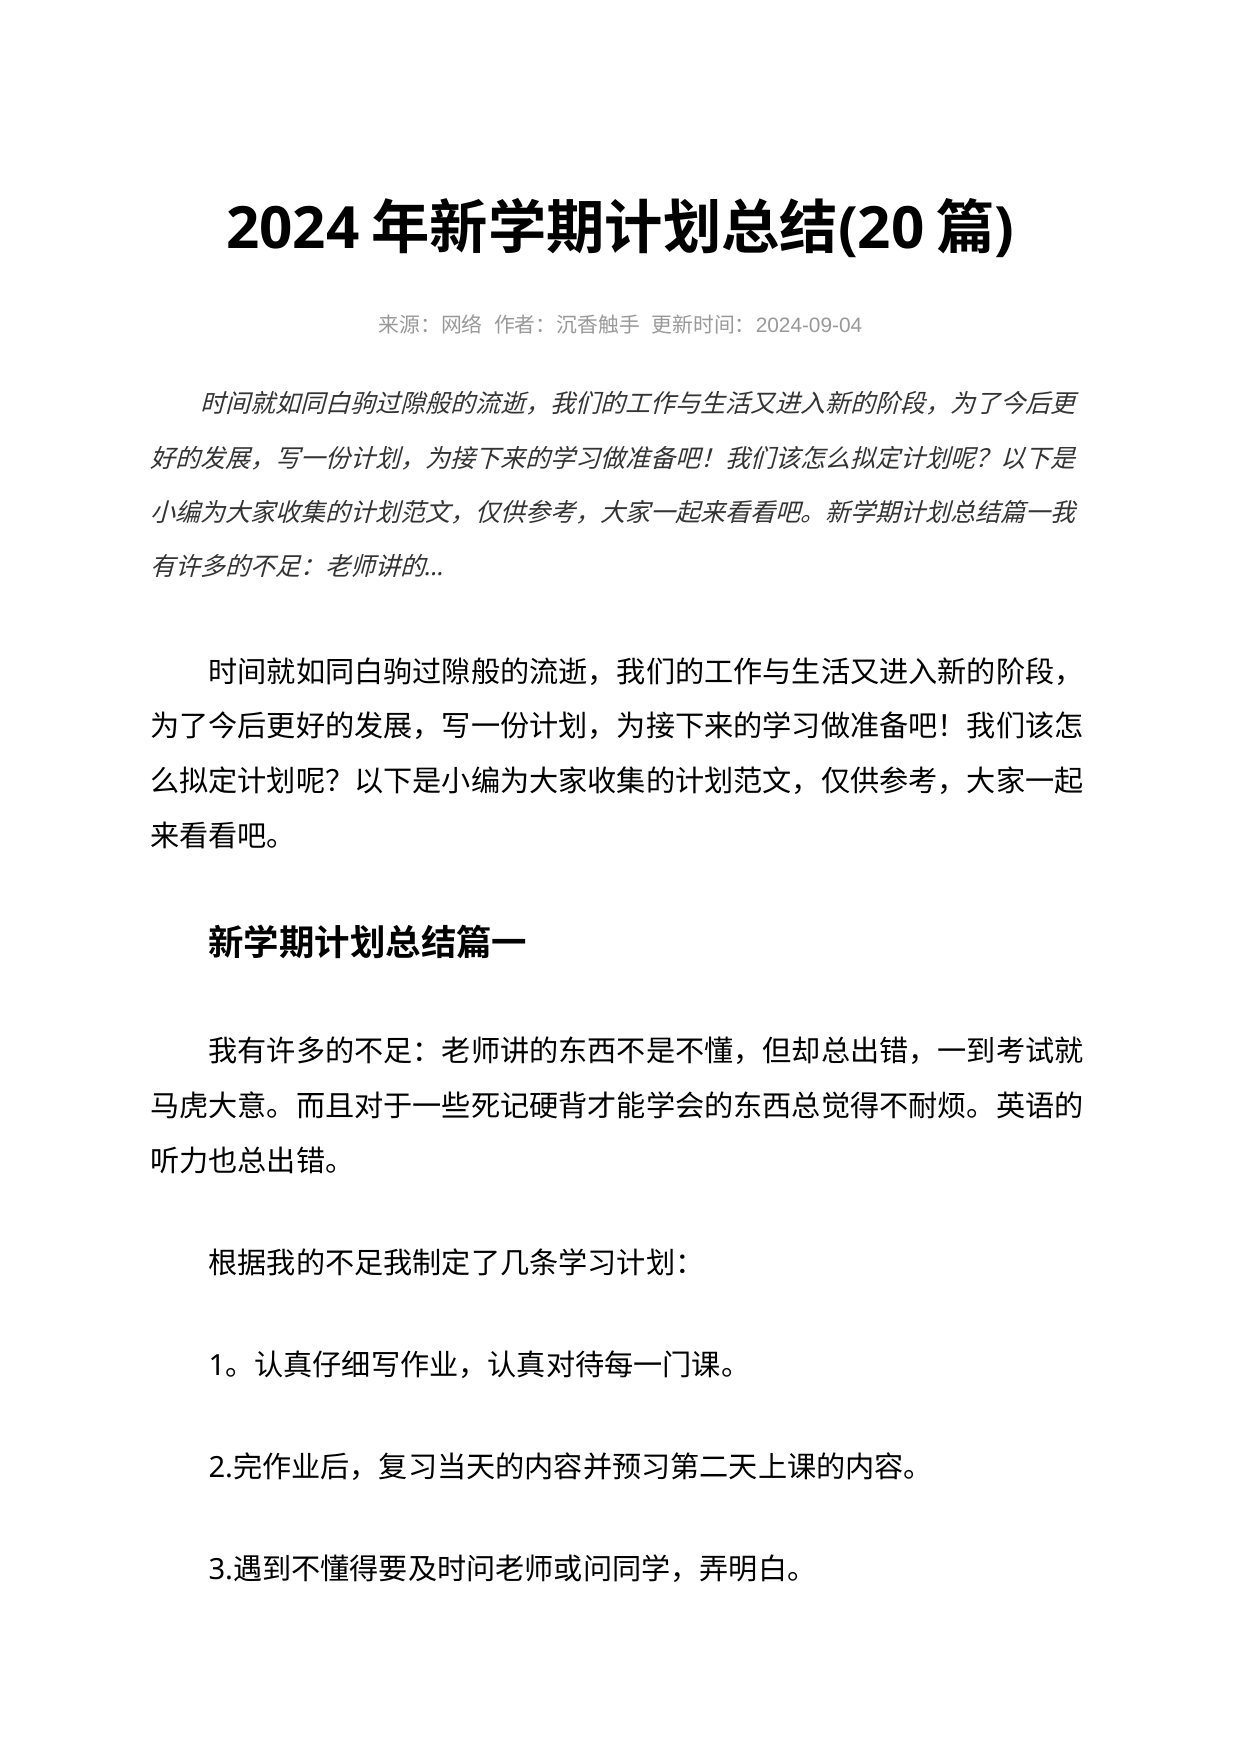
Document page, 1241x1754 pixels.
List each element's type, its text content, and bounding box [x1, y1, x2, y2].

text 3.遇到不懂得要及时问老师或问同学，弄明白。 [150, 1545, 1090, 1588]
text 根据我的不足我制定了几条学习计划： [150, 1239, 1090, 1282]
text 时间就如同白驹过隙般的流逝，我们的工作与生活又进入新的阶段，为了今后更好的发展，写一份计划，为接下来的学习做准备吧！我们该怎么拟定计划呢？以下是小编为大家收集的计划范文，仅供参考，大家一起来看看吧。新学期计划总结篇一我有许多的不足：老师讲的... [150, 384, 1090, 583]
text 2.完作业后，复习当天的内容并预习第二天上课的内容。 [150, 1443, 1090, 1486]
text 时间就如同白驹过隙般的流逝，我们的工作与生活又进入新的阶段，为了今后更好的发展，写一份计划，为接下来的学习做准备吧！我们该怎么拟定计划呢？以下是小编为大家收集的计划范文，仅供参考，大家一起来看看吧。 [150, 648, 1090, 855]
text 1。认真仔细写作业，认真对待每一门课。 [150, 1341, 1090, 1384]
text 我有许多的不足：老师讲的东西不是不懂，但却总出错，一到考试就马虎大意。而且对于一些死记硬背才能学会的东西总觉得不耐烦。英语的听力也总出错。 [150, 1028, 1090, 1180]
text 来源：网络 作者：沉香触手 更新时间：2024-09-04 [150, 313, 1090, 337]
text 新学期计划总结篇一 [150, 914, 1090, 966]
subtitle 2024年新学期计划总结(20篇) [150, 181, 1090, 266]
